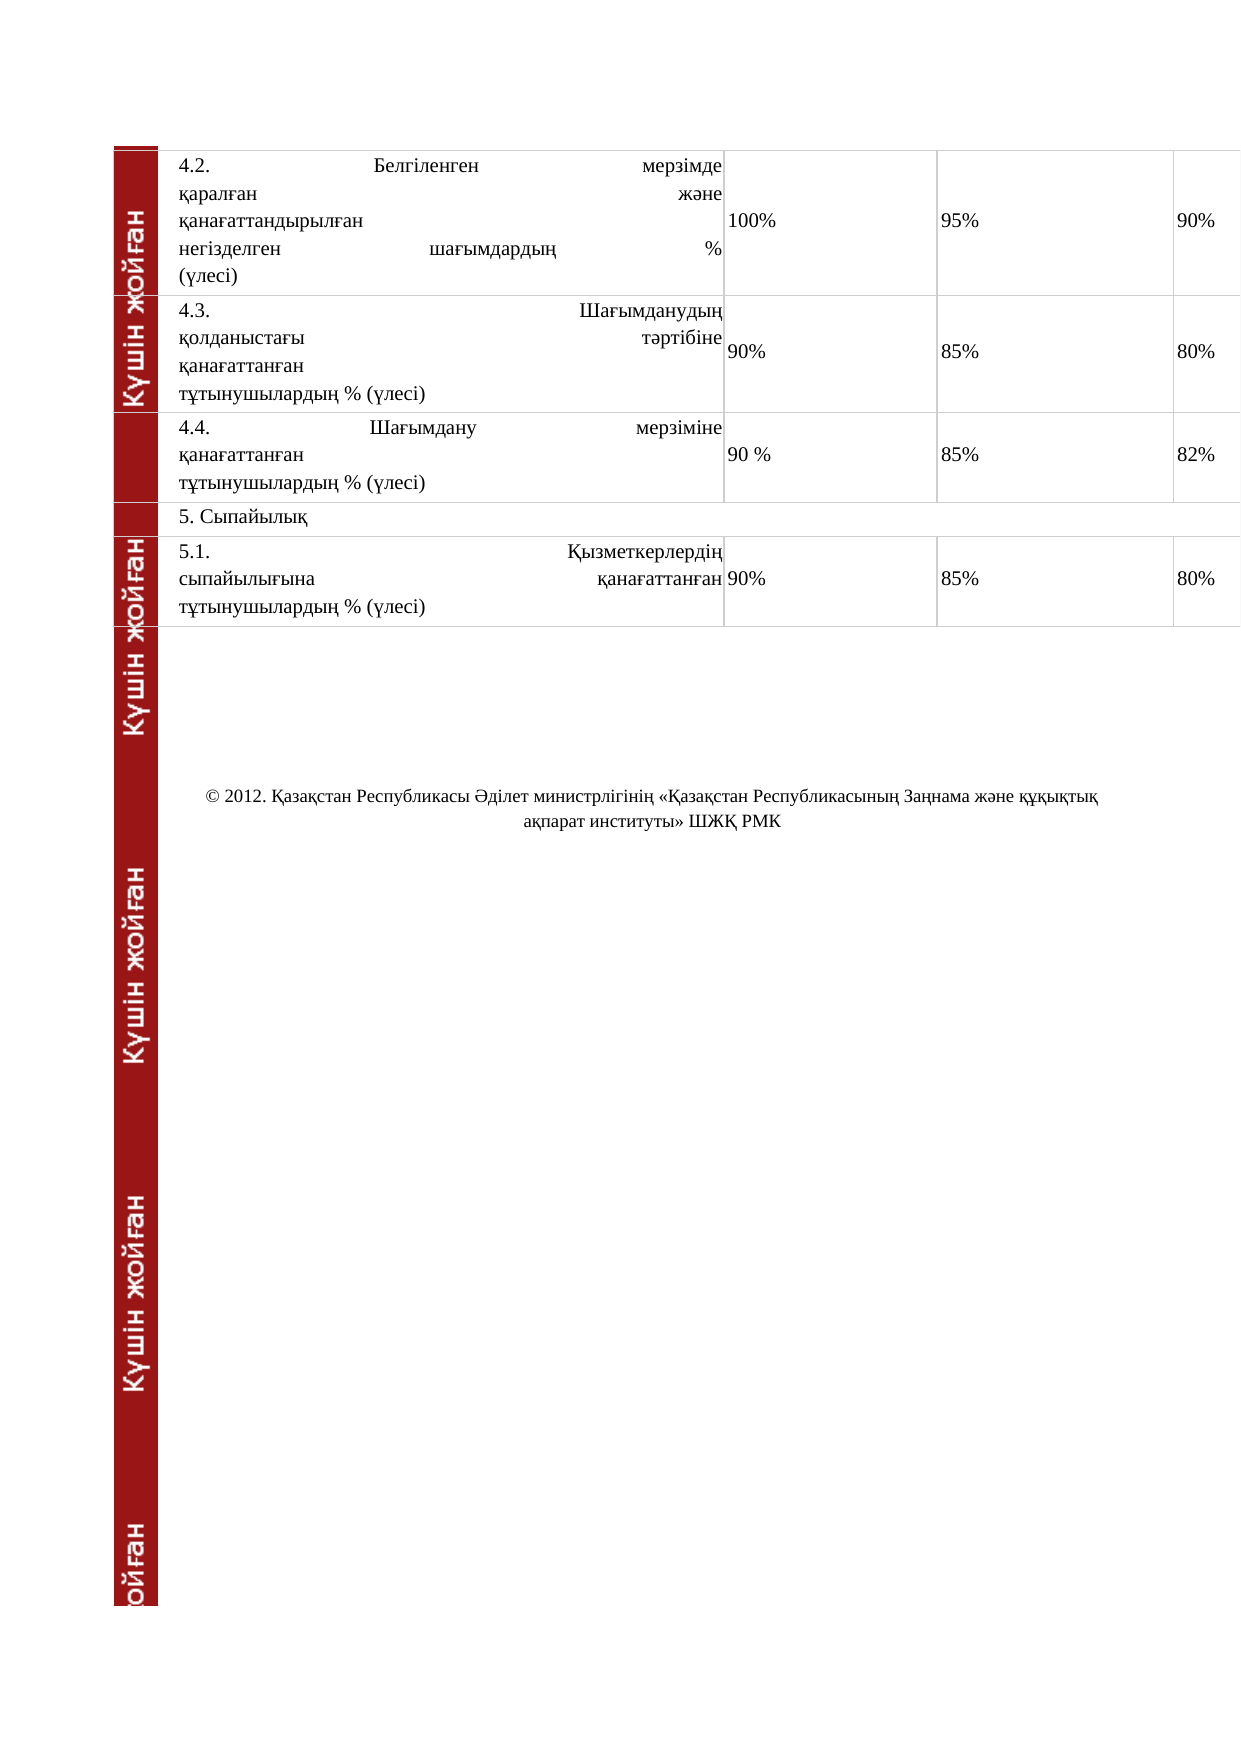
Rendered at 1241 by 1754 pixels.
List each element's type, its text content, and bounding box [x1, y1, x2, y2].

table_cell 5. Сыпайылық [114, 503, 1240, 536]
table_cell 4.4. Шағымдану мерзіміне қанағаттанған тұтынушылардың % (үлесі) [114, 413, 723, 502]
table_cell 82% [1174, 413, 1240, 502]
table_cell 95% [938, 151, 1173, 295]
picture [114, 831, 158, 1606]
table_cell 80% [1174, 537, 1240, 626]
table_cell 4.3. Шағымданудың қолданыстағы тәртібіне қанағаттанған тұтынушылардың % (үлесі) [114, 296, 723, 412]
table_cell 80% [1174, 296, 1240, 412]
table_cell 90% [725, 296, 936, 412]
table_cell 90% [725, 537, 936, 626]
table_cell 85% [938, 537, 1173, 626]
text © 2012. Қазақстан Республикасы Әділет министрлігінің «Қазақстан Республикасының Заңнама және құқықтық ақпарат институты» ШЖҚ РМК [112, 785, 1128, 831]
table_cell 85% [938, 296, 1173, 412]
table_cell 4.2. Белгіленген мерзімде қаралған және қанағаттандырылған негізделген шағымдардың % (үлесі) [114, 151, 723, 295]
table_cell 90 % [725, 413, 936, 502]
table_cell 90% [1174, 151, 1240, 295]
picture [114, 146, 158, 150]
table_cell 100% [725, 151, 936, 295]
table_cell 5.1. Қызметкерлердің сыпайылығына қанағаттанған тұтынушылардың % (үлесі) [114, 537, 723, 626]
table_cell 85% [938, 413, 1173, 502]
picture [114, 627, 158, 785]
